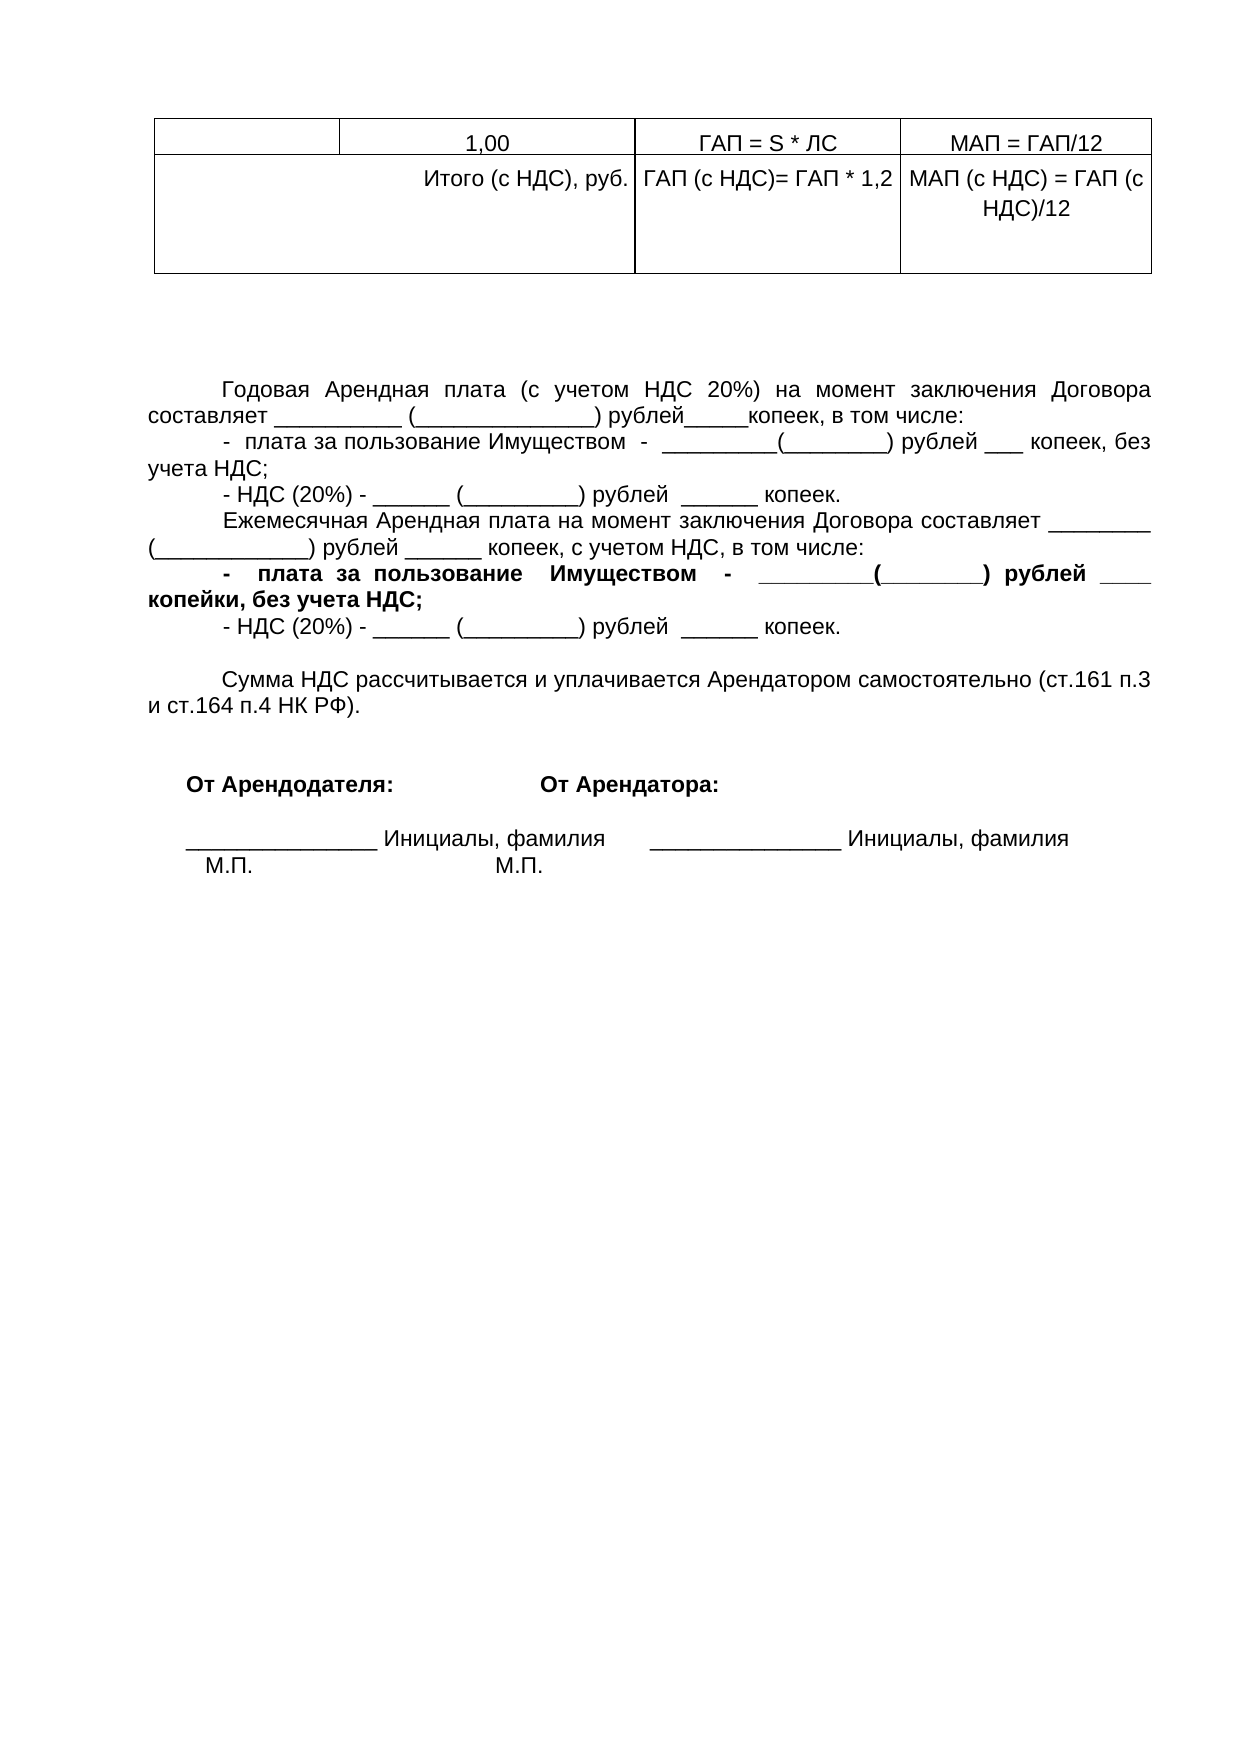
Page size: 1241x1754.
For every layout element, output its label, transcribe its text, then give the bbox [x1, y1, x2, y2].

text _______________ Инициалы, фамилия _______________ Инициалы, фамилия [148, 825, 1152, 852]
table_cell [155, 119, 339, 153]
text От Арендодателя: От Арендатора: [148, 771, 1152, 797]
table_cell ГАП = S * ЛС [636, 119, 900, 153]
table_cell МАП (с НДС) = ГАП (с НДС)/12 [901, 155, 1151, 272]
text Годовая Арендная плата (с учетом НДС 20%) на момент заключения Договора составляет __________ (______________) рублей_____копеек, в том числе: [148, 376, 1152, 428]
text - НДС (20%) - ______ (_________) рублей ______ копеек. [148, 613, 1152, 639]
table_cell 1,00 [340, 119, 634, 153]
text - НДС (20%) - ______ (_________) рублей ______ копеек. [148, 481, 1152, 507]
table_cell МАП = ГАП/12 [901, 119, 1151, 153]
table_cell ГАП (с НДС)= ГАП * 1,2 [636, 155, 900, 272]
text - плата за пользование Имуществом - _________(________) рублей ____ копейки, без учета НДС; [148, 560, 1152, 613]
text Ежемесячная Арендная плата на момент заключения Договора составляет ________ (____________) рублей ______ копеек, с учетом НДС, в том числе: [148, 507, 1152, 560]
text - плата за пользование Имуществом - _________(________) рублей ___ копеек, без учета НДС; [148, 428, 1152, 481]
table_cell Итого (с НДС), руб. [155, 155, 634, 272]
text М.П. М.П. [148, 852, 1152, 878]
text Сумма НДС рассчитывается и уплачивается Арендатором самостоятельно (ст.161 п.3 и ст.164 п.4 НК РФ). [148, 666, 1152, 718]
